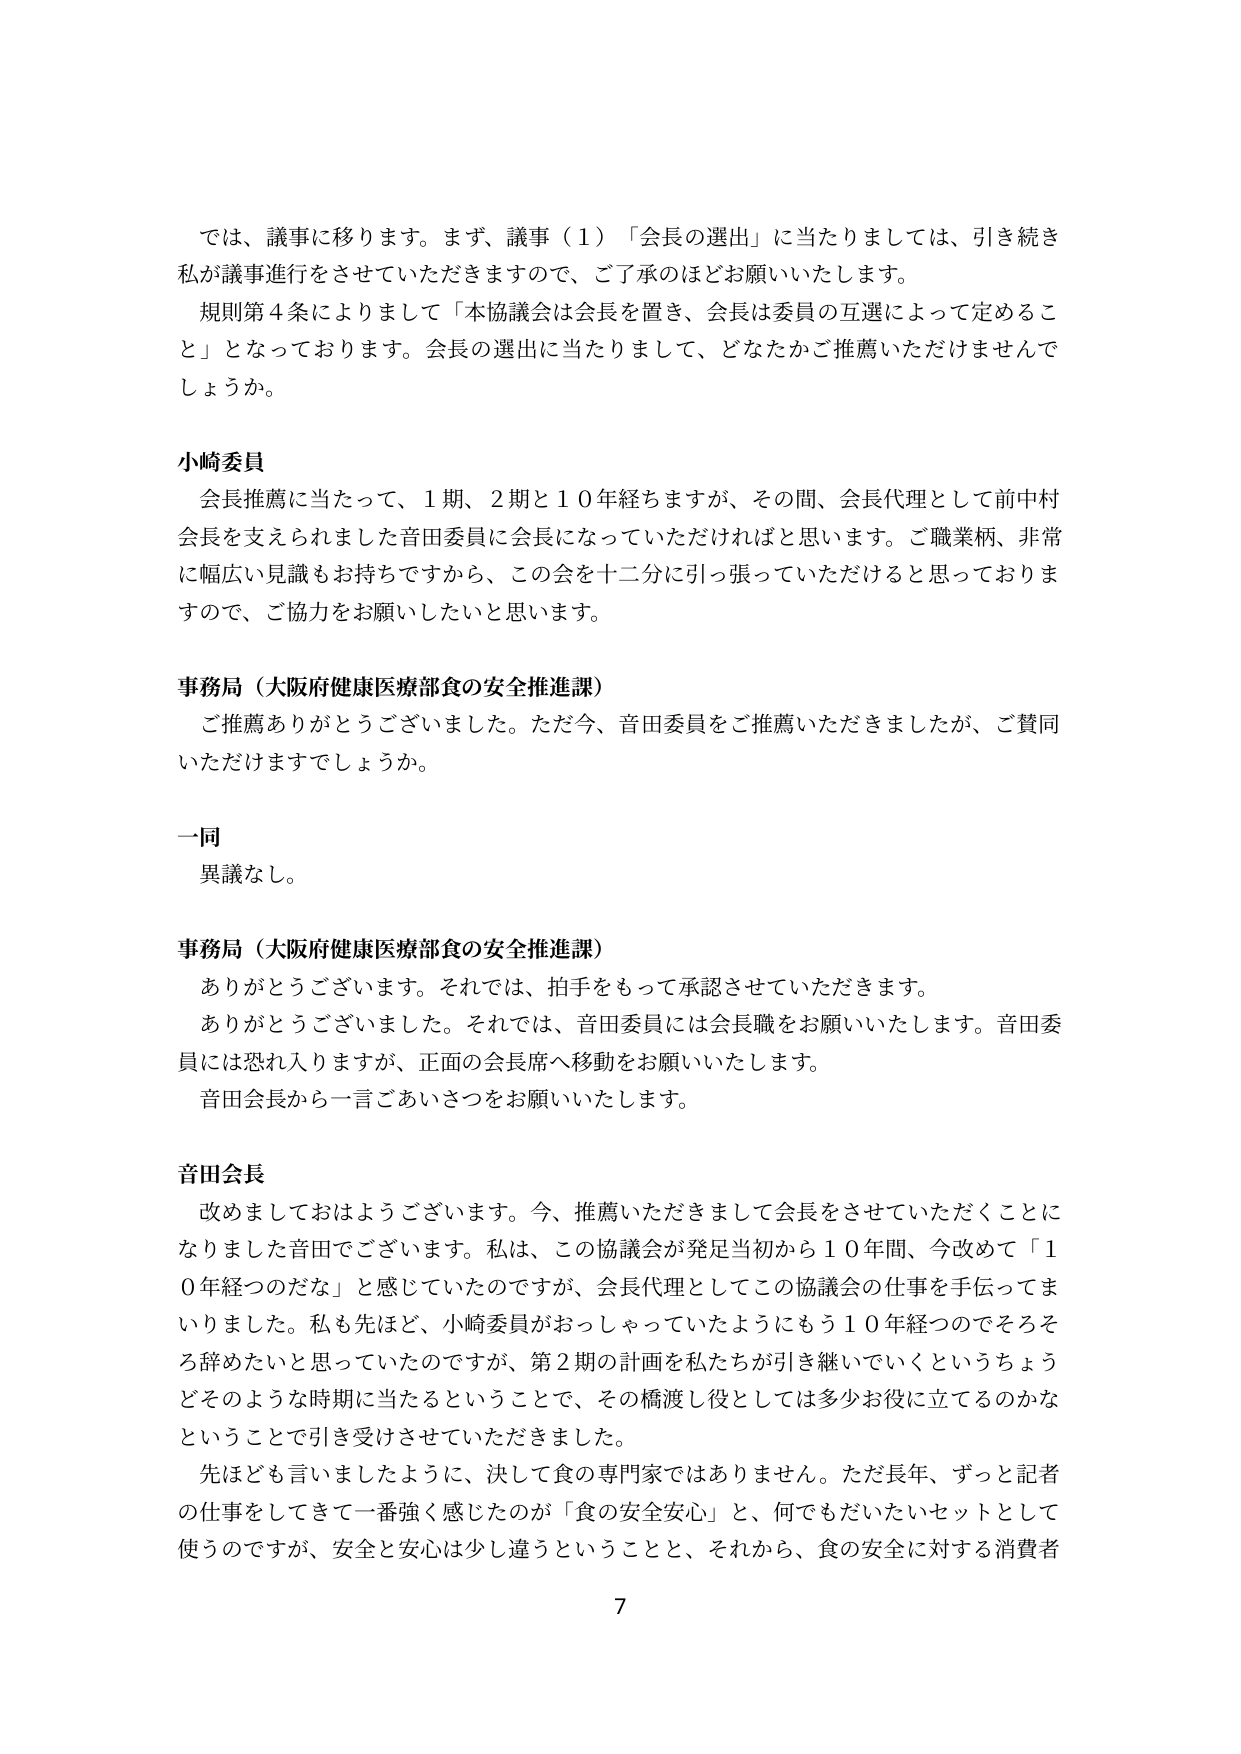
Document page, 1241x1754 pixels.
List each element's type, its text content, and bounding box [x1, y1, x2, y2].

text では、議事に移ります。まず、議事（１）「会長の選出」に当たりましては、引き続き私が議事進行をさせていただきますので、ご了承のほどお願いいたします。 [177, 217, 1063, 292]
text 規則第４条によりまして「本協議会は会長を置き、会長は委員の互選によって定めること」となっております。会長の選出に当たりまして、どなたかご推薦いただけませんでしょうか。 [177, 292, 1063, 404]
text 音田会長から一言ごあいさつをお願いいたします。 [177, 1079, 1063, 1117]
text ありがとうございます。それでは、拍手をもって承認させていただきます。 [177, 967, 1063, 1004]
text 会長推薦に当たって、１期、２期と１０年経ちますが、その間、会長代理として前中村会長を支えられました音田委員に会長になっていただければと思います。ご職業柄、非常に幅広い見識もお持ちですから、この会を十二分に引っ張っていただけると思っておりますので、ご協力をお願いしたいと思います。 [177, 479, 1063, 629]
text 音田会長 [177, 1154, 1063, 1192]
text 事務局（大阪府健康医療部食の安全推進課） [177, 929, 1063, 967]
text 一同 [177, 817, 1063, 854]
text 小崎委員 [177, 442, 1063, 479]
text ありがとうございました。それでは、音田委員には会長職をお願いいたします。音田委員には恐れ入りますが、正面の会長席へ移動をお願いいたします。 [177, 1004, 1063, 1079]
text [177, 1454, 1063, 1567]
text 事務局（大阪府健康医療部食の安全推進課） [177, 667, 1063, 704]
text 改めましておはようございます。今、推薦いただきまして会長をさせていただくことになりました音田でございます。私は、この協議会が発足当初から１０年間、今改めて「１０年経つのだな」と感じていたのですが、会長代理としてこの協議会の仕事を手伝ってまいりました。私も先ほど、小崎委員がおっしゃっていたようにもう１０年経つのでそろそろ辞めたいと思っていたのですが、第２期の計画を私たちが引き継いでいくというちょうどそのような時期に当たるということで、その橋渡し役としては多少お役に立てるのかなということで引き受けさせていただきました。 [177, 1192, 1063, 1454]
text 異議なし。 [177, 854, 1063, 892]
text ご推薦ありがとうございました。ただ今、音田委員をご推薦いただきましたが、ご賛同いただけますでしょうか。 [177, 704, 1063, 779]
